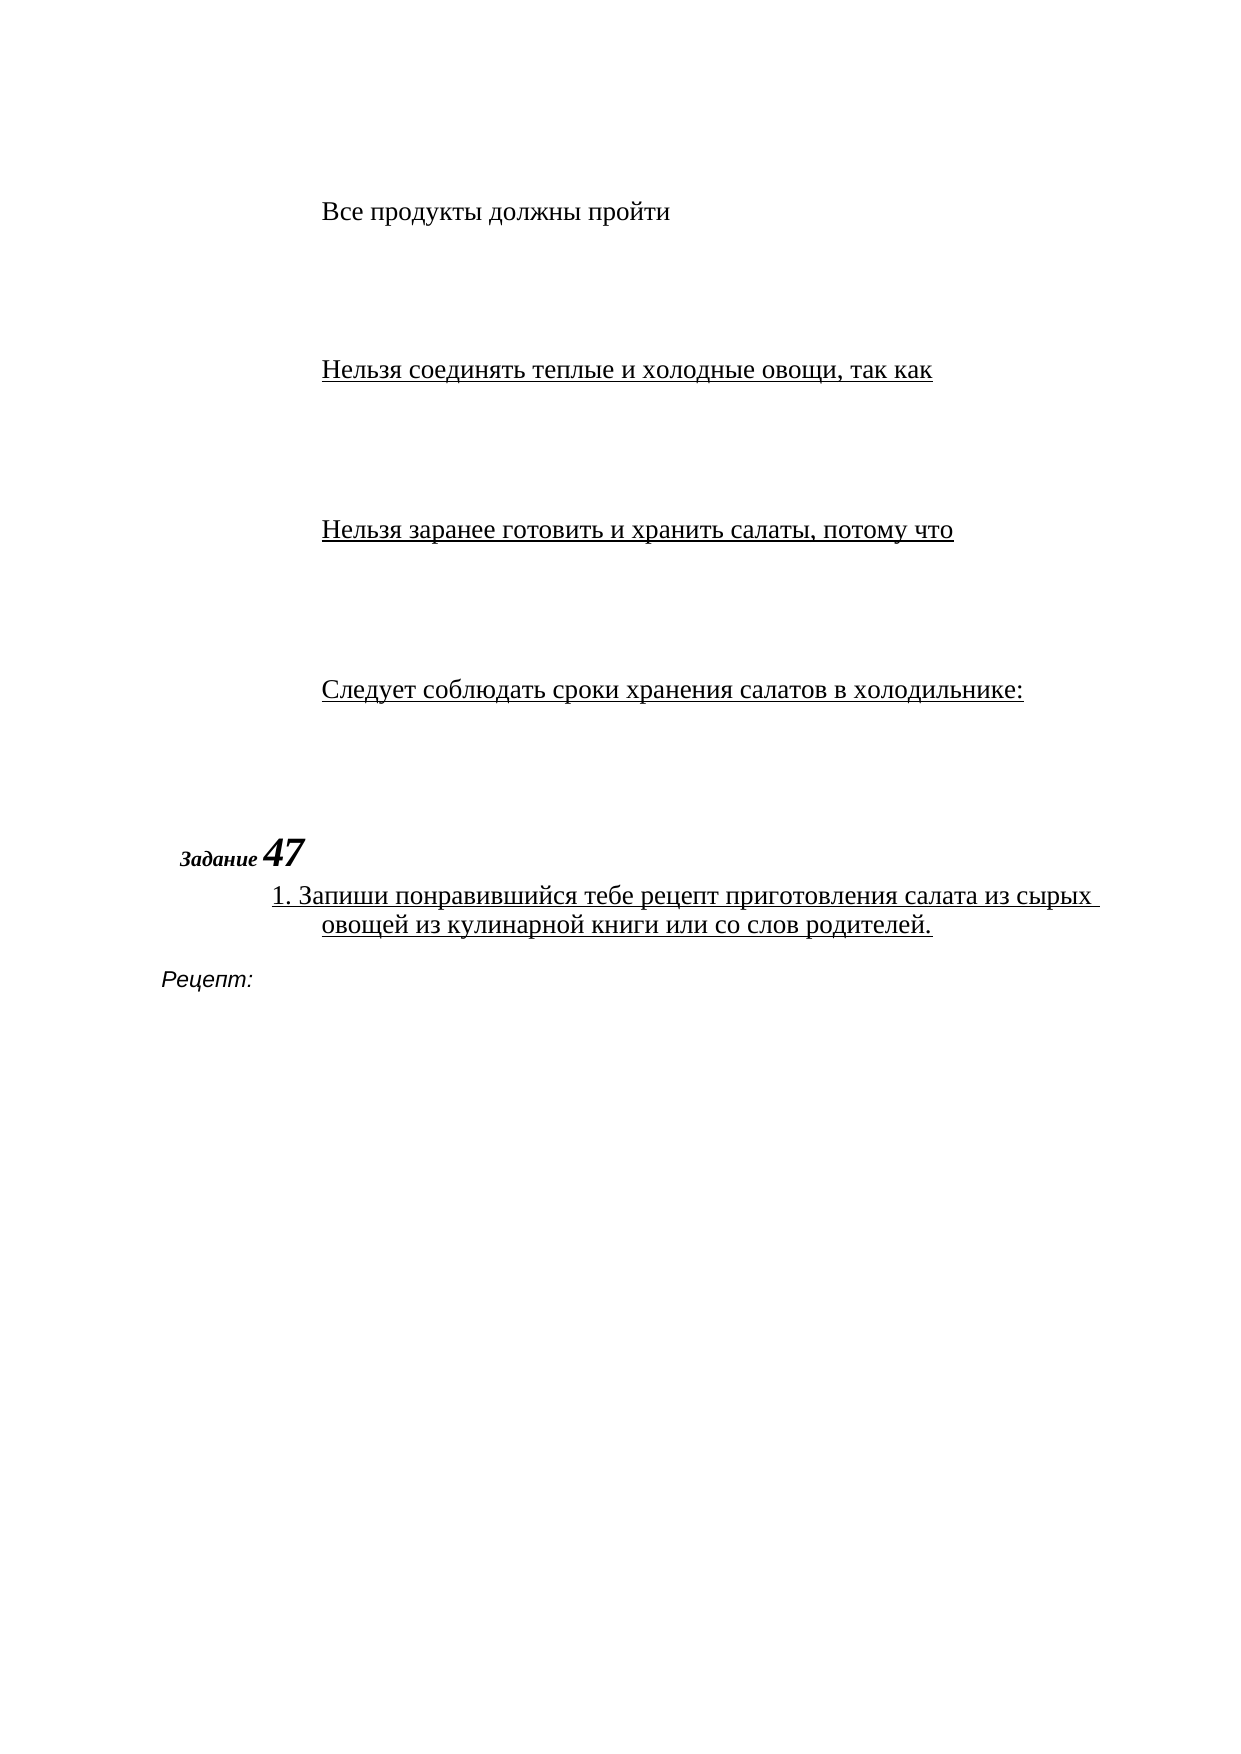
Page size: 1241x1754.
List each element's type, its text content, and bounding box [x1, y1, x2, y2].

text Нельзя заранее готовить и хранить салаты, потому что [321, 517, 954, 540]
text Следует соблюдать сроки хранения салатов в холодильнике: [321, 677, 1024, 701]
text Все продукты должны пройти [321, 198, 671, 225]
text Рецепт: [161, 969, 253, 992]
text Задание 47 [180, 833, 1146, 875]
text Нельзя соединять теплые и холодные овощи, так как [321, 357, 933, 381]
text 1. Запиши понравившийся тебе рецепт приготовления салата из сырых овощей из кулинарной книги или со слов родителей. [271, 881, 1146, 939]
